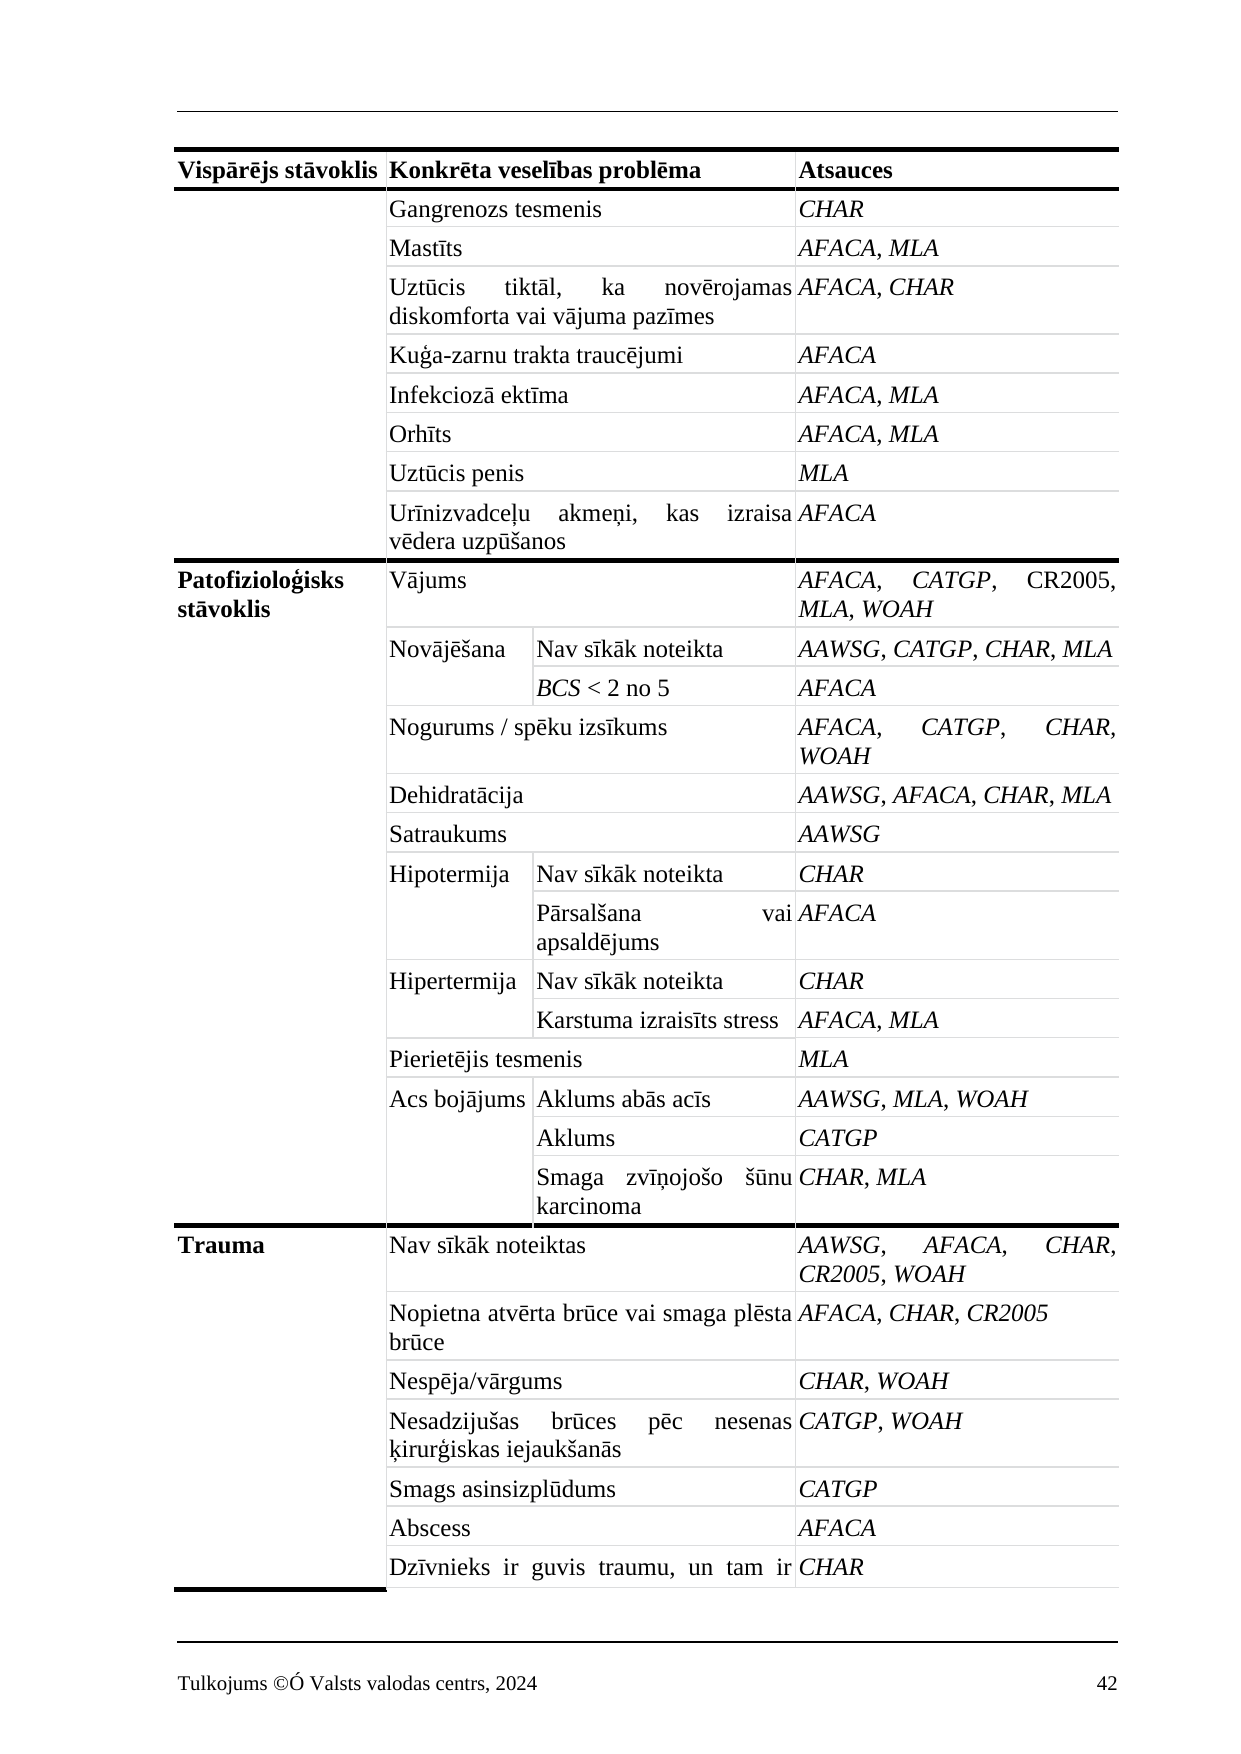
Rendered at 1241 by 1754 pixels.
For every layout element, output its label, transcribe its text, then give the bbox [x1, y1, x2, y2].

table_cell Pārsalšana vai apsaldējums [534, 892, 795, 958]
table_cell AAWSG, AFACA, CHAR, MLA [796, 774, 1119, 812]
table_cell Aklums abās acīs [534, 1078, 795, 1116]
table_cell AAWSG, MLA, WOAH [796, 1078, 1119, 1116]
table_cell AFACA [796, 492, 1119, 558]
table_cell Nav sīkāk noteikta [534, 853, 795, 890]
table_cell Pierietējis tesmenis [387, 1039, 795, 1076]
table_cell Nespēja/vārgums [387, 1361, 795, 1398]
table_cell AAWSG, AFACA, CHAR, CR2005, WOAH [796, 1228, 1119, 1291]
table_cell AFACA [796, 1507, 1119, 1545]
table_cell Hipotermija [387, 853, 532, 958]
table_cell AFACA [796, 667, 1119, 704]
table_cell Mastīts [387, 227, 795, 265]
table_cell Urīnizvadceļu akmeņi, kas izraisa vēdera uzpūšanos [387, 492, 795, 558]
table_cell Nesadzijušas brūces pēc nesenas ķirurģiskas iejaukšanās [387, 1400, 795, 1466]
table_cell AFACA, MLA [796, 413, 1119, 451]
table_cell CATGP [796, 1117, 1119, 1155]
table_cell AAWSG, CATGP, CHAR, MLA [796, 628, 1119, 665]
table_cell Abscess [387, 1507, 795, 1545]
table_cell Infekciozā ektīma [387, 374, 795, 411]
table_cell MLA [796, 1038, 1119, 1076]
table_cell AFACA, CATGP, CR2005, MLA, WOAH [796, 563, 1119, 626]
table_cell Hipertermija [387, 960, 532, 1037]
table_cell AFACA, MLA [796, 374, 1119, 411]
table_cell AFACA [796, 335, 1119, 372]
table_header Atsauces [796, 152, 1119, 186]
table_cell Gangrenozs tesmenis [387, 191, 795, 226]
table_cell Nav sīkāk noteikta [534, 628, 795, 665]
table_cell Dehidratācija [387, 774, 795, 812]
table_cell Aklums [534, 1117, 795, 1155]
table_cell AFACA, CHAR [796, 267, 1119, 333]
table_cell BCS < 2 no 5 [534, 667, 795, 704]
table_header Vispārējs stāvoklis [174, 152, 386, 186]
table_cell Vājums [387, 563, 795, 626]
table_cell Satraukums [387, 813, 795, 851]
table_cell AFACA, CHAR, CR2005 [796, 1292, 1119, 1359]
table_cell CHAR, MLA [796, 1156, 1119, 1223]
table_cell Nopietna atvērta brūce vai smaga plēsta brūce [387, 1292, 795, 1359]
table_header Konkrēta veselības problēma [387, 152, 795, 186]
table_cell CHAR [796, 853, 1119, 890]
table_cell Trauma [174, 1228, 386, 1587]
table_cell Nogurums / spēku izsīkums [387, 706, 795, 773]
table_cell AFACA, MLA [796, 999, 1119, 1037]
table_cell Uztūcis tiktāl, ka novērojamas diskomforta vai vājuma pazīmes [387, 267, 795, 333]
table_cell Nav sīkāk noteiktas [387, 1228, 795, 1291]
table_cell Uztūcis penis [387, 452, 795, 490]
table_cell AAWSG [796, 813, 1119, 851]
table_cell Orhīts [387, 413, 795, 451]
table_cell AFACA, MLA [796, 227, 1119, 265]
table_cell Nav sīkāk noteikta [534, 960, 795, 998]
table_cell CATGP, WOAH [796, 1400, 1119, 1466]
table_cell CHAR [796, 1546, 1119, 1587]
table_cell Karstuma izraisīts stress [534, 999, 795, 1037]
table_cell CATGP [796, 1468, 1119, 1505]
table_cell AFACA, CATGP, CHAR, WOAH [796, 706, 1119, 773]
table_cell AFACA [796, 892, 1119, 958]
table_cell CHAR, WOAH [796, 1361, 1119, 1398]
table_cell Smaga zvīņojošo šūnu karcinoma [534, 1156, 795, 1223]
table_cell MLA [796, 452, 1119, 490]
table_cell CHAR [796, 191, 1119, 226]
table_cell Novājēšana [387, 628, 532, 704]
table_cell Kuģa-zarnu trakta traucējumi [387, 335, 795, 372]
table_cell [387, 1546, 795, 1587]
table_cell Smags asinsizplūdums [387, 1468, 795, 1505]
table_cell Acs bojājums [387, 1078, 532, 1223]
table_cell Patofizioloģisks stāvoklis [174, 563, 386, 1223]
table_cell CHAR [796, 960, 1119, 998]
